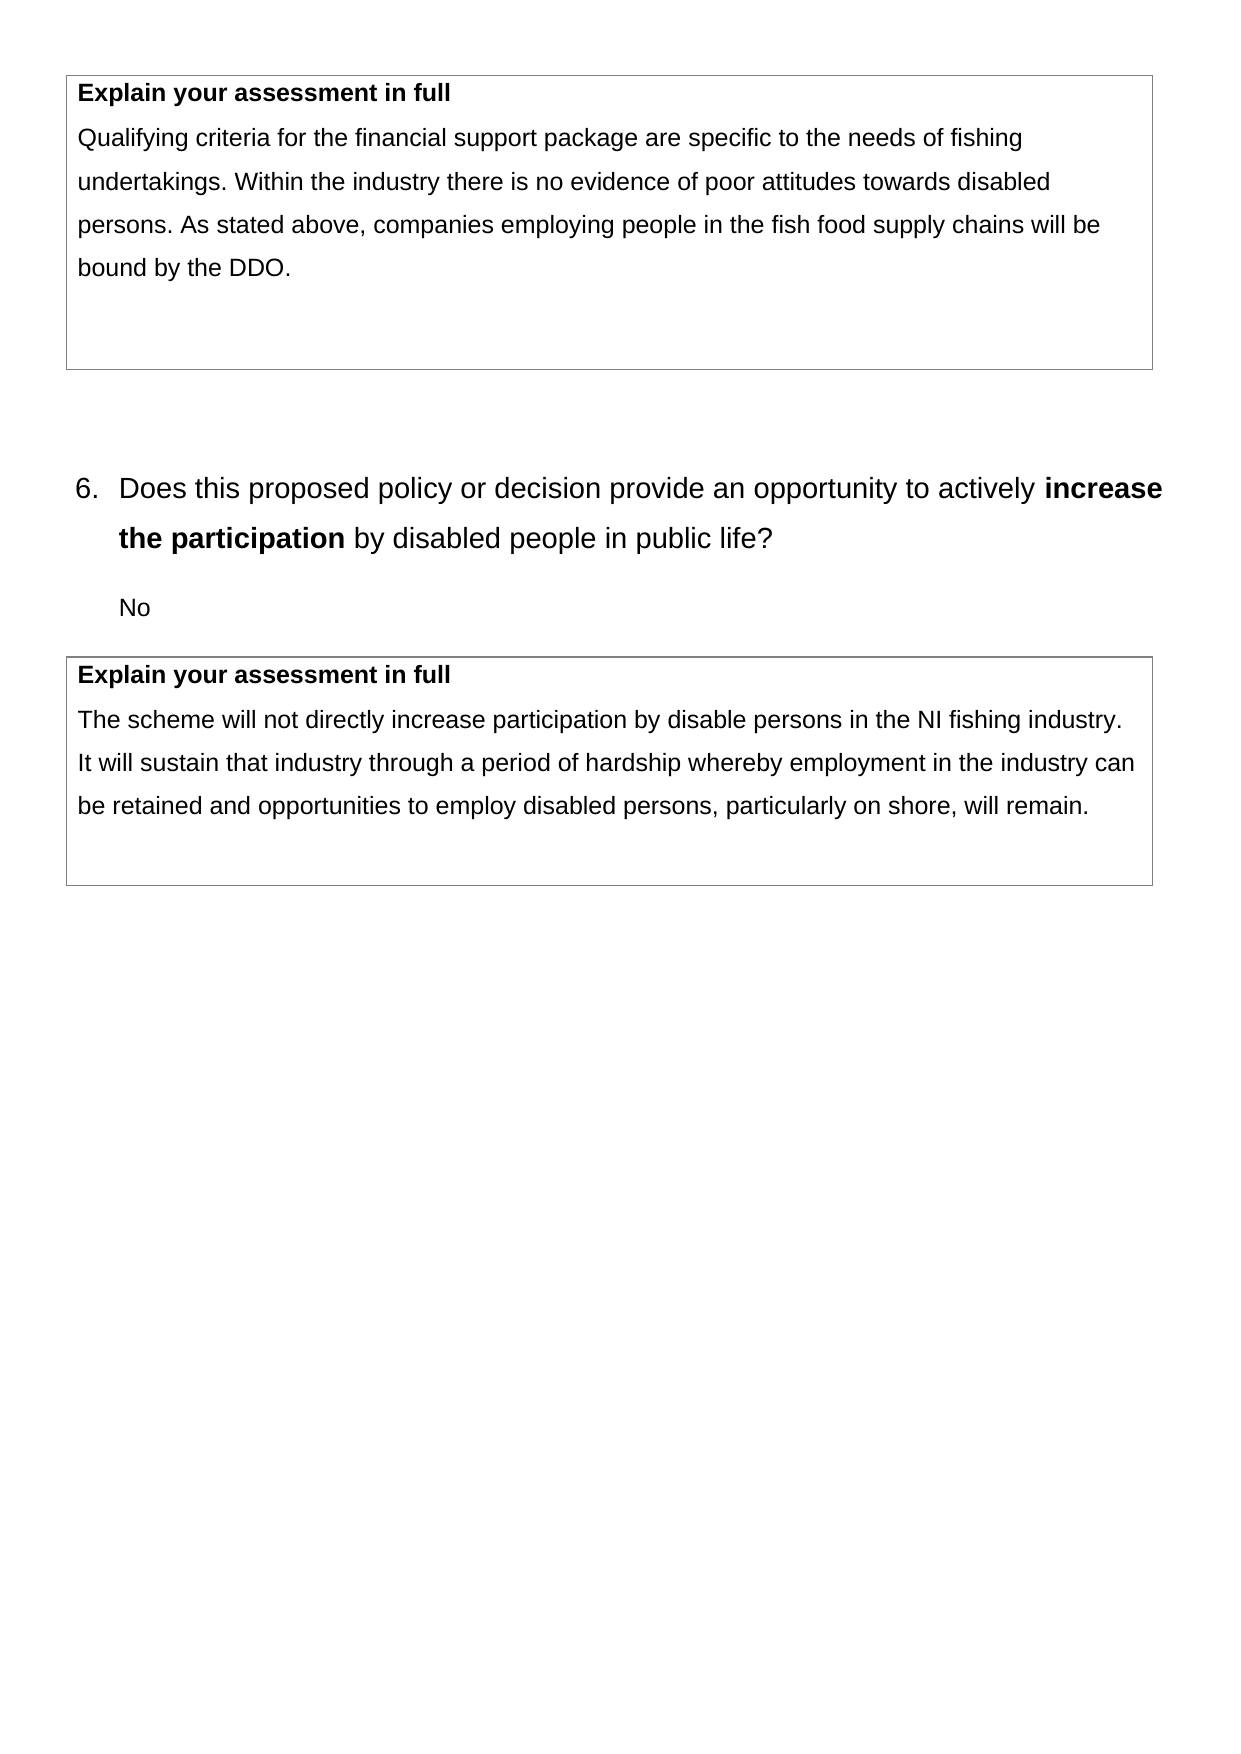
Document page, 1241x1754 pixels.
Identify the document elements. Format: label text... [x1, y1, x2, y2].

table_header Explain your assessment in full Qualifying criteria for the financial support package are specific to the needs of fishing undertakings. Within the industry there is no evidence of poor attitudes towards disabled persons. As stated above, companies employing people in the fish food supply chains will be bound by the DDO. [67, 76, 1152, 369]
list Does this proposed policy or decision provide an opportunity to actively increase the participation by disabled people in public life? [75, 471, 1165, 555]
table_header Explain your assessment in full The scheme will not directly increase participation by disable persons in the NI fishing industry. It will sustain that industry through a period of hardship whereby employment in the industry can be retained and opportunities to employ disabled persons, particularly on shore, will remain. [67, 658, 1152, 884]
text No [119, 592, 1165, 621]
